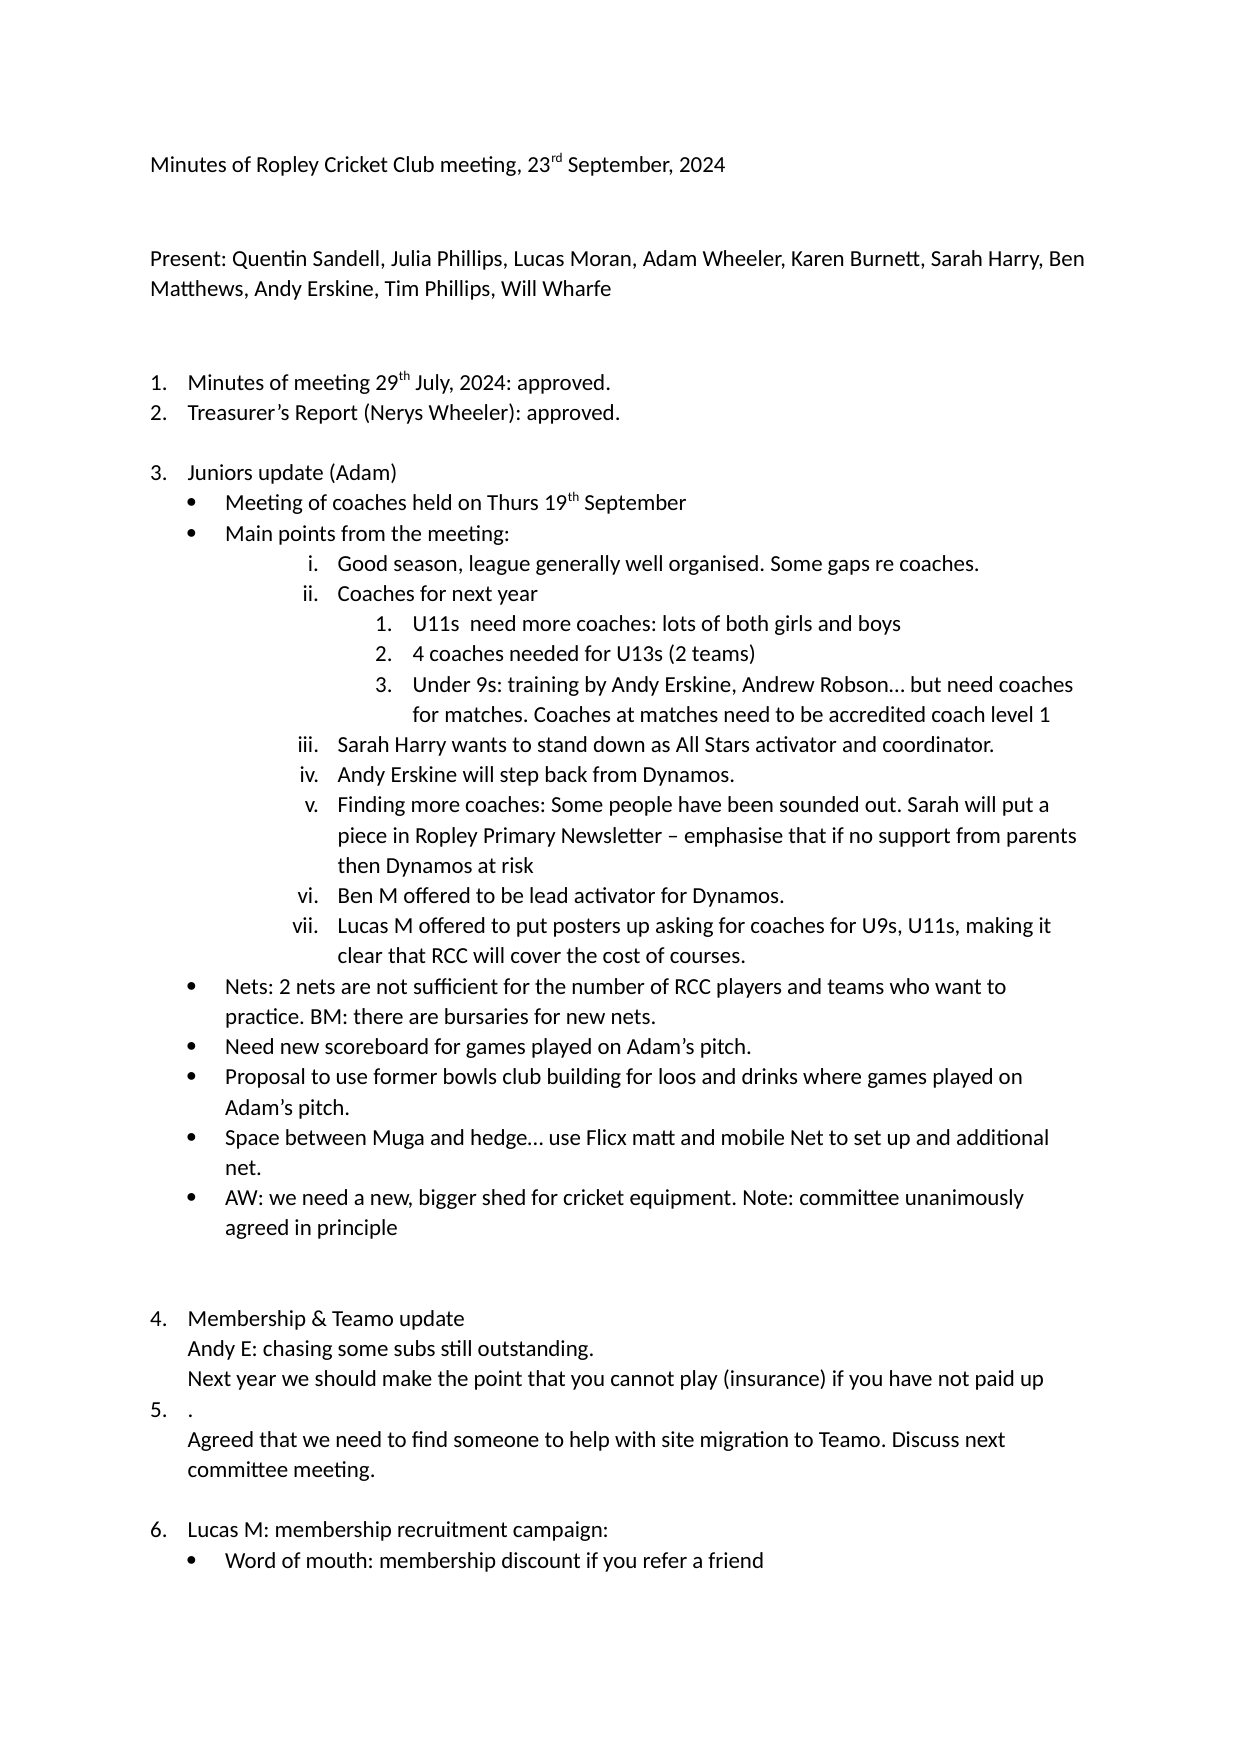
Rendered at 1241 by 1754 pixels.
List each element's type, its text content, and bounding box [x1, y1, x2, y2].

list Lucas M: membership recruitment campaign: [150, 1516, 1090, 1544]
list Finding more coaches: Some people have been sounded out. Sarah will put a piece in Ropley Primary Newsletter – emphasise that if no support from parents then Dynamos at risk [319, 791, 1090, 879]
list Treasurer’s Report (Nerys Wheeler): approved. [150, 398, 1090, 456]
list Sarah Harry wants to stand down as All Stars activator and coordinator. [319, 730, 1090, 758]
list 4 coaches needed for U13s (2 teams) [375, 639, 1090, 668]
list Need new scoreboard for games played on Adam’s pitch. [187, 1032, 1090, 1060]
list Ben M offered to be lead activator for Dynamos. [319, 881, 1090, 909]
list Lucas M offered to put posters up asking for coaches for U9s, U11s, making it clear that RCC will cover the cost of courses. [319, 911, 1090, 970]
list Space between Muga and hedge… use Flicx matt and mobile Net to set up and additional net. [187, 1123, 1090, 1181]
list Good season, league generally well organised. Some gaps re coaches. [319, 549, 1090, 577]
text Minutes of Ropley Cricket Club meeting, 23rd September, 2024 [150, 150, 1090, 178]
list Word of mouth: membership discount if you refer a friend [187, 1546, 1090, 1574]
list AW: we need a new, bigger shed for cricket equipment. Note: committee unanimously agreed in principle [187, 1183, 1090, 1242]
list Under 9s: training by Andy Erskine, Andrew Robson… but need coaches for matches. Coaches at matches need to be accredited coach level 1 [375, 670, 1090, 728]
list Coaches for next year [319, 579, 1090, 607]
list U11s need more coaches: lots of both girls and boys [375, 609, 1090, 637]
list Membership & Teamo update Andy E: chasing some subs still outstanding. Next year we should make the point that you cannot play (insurance) if you have not paid up [150, 1304, 1090, 1393]
list Juniors update (Adam) [150, 458, 1090, 486]
list Andy Erskine will step back from Dynamos. [319, 760, 1090, 788]
list Meeting of coaches held on Thurs 19th September [187, 488, 1090, 517]
list Minutes of meeting 29th July, 2024: approved. [150, 368, 1090, 396]
list Nets: 2 nets are not sufficient for the number of RCC players and teams who want to practice. BM: there are bursaries for new nets. [187, 972, 1090, 1030]
list . Agreed that we need to find someone to help with site migration to Teamo. Discuss next committee meeting. [150, 1395, 1090, 1513]
list Proposal to use former bowls club building for loos and drinks where games played on Adam’s pitch. [187, 1062, 1090, 1121]
text Present: Quentin Sandell, Julia Phillips, Lucas Moran, Adam Wheeler, Karen Burnett, Sarah Harry, Ben Matthews, Andy Erskine, Tim Phillips, Will Wharfe [150, 244, 1090, 302]
list Main points from the meeting: [187, 519, 1090, 547]
